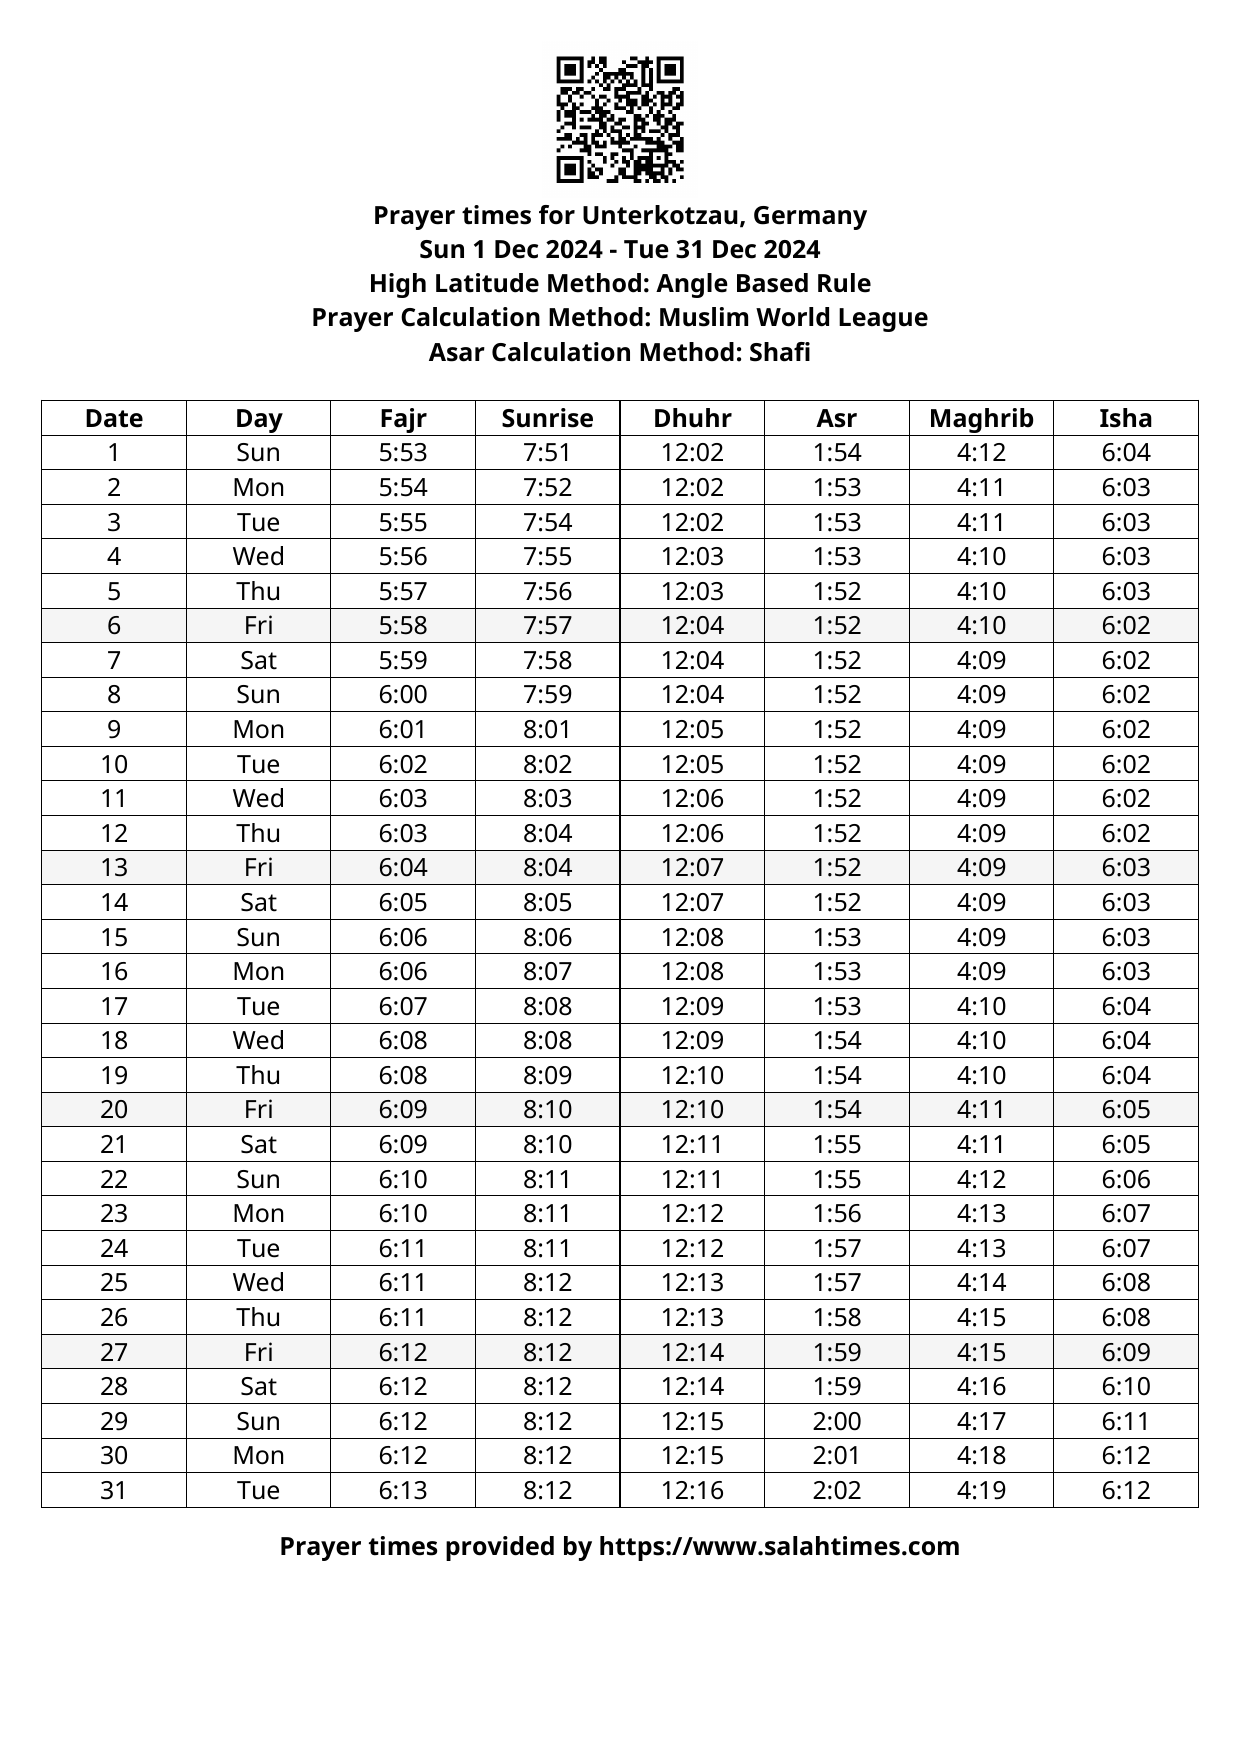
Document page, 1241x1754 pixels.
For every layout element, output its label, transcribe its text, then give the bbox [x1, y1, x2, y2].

table_cell 2:01 [765, 1439, 909, 1472]
table_cell Tue [187, 747, 330, 780]
table_cell 5:57 [331, 574, 475, 607]
table_cell 21 [42, 1127, 186, 1161]
table_cell 4:15 [910, 1300, 1053, 1334]
table_cell 4:11 [910, 470, 1053, 504]
table_cell 10 [42, 747, 186, 780]
table_cell Mon [187, 1196, 330, 1230]
table_cell 25 [42, 1266, 186, 1299]
table_cell Mon [187, 1439, 330, 1472]
table_cell 6:13 [331, 1473, 475, 1507]
table_cell Sun [187, 1162, 330, 1195]
table_cell 4:13 [910, 1196, 1053, 1230]
table_cell 6:07 [1054, 1231, 1198, 1264]
table_cell 6:02 [1054, 712, 1198, 746]
table_header Maghrib [910, 401, 1053, 434]
table_cell 6:02 [1054, 816, 1198, 849]
table_cell 4:09 [910, 954, 1053, 988]
table_cell 4:09 [910, 851, 1053, 884]
text Prayer Calculation Method: Muslim World League [42, 300, 1198, 334]
table_cell 1:54 [765, 1024, 909, 1057]
table_cell 6:10 [331, 1162, 475, 1195]
table_cell 12:05 [621, 747, 764, 780]
table_cell 1:52 [765, 781, 909, 815]
table_cell 6:05 [1054, 1093, 1198, 1126]
table_cell 8:11 [476, 1162, 619, 1195]
table_cell 1:54 [765, 1093, 909, 1126]
table_cell 6:12 [331, 1369, 475, 1403]
table_cell Thu [187, 816, 330, 849]
table_cell 12:05 [621, 712, 764, 746]
table_cell 4:16 [910, 1369, 1053, 1403]
table_header Isha [1054, 401, 1198, 434]
table_cell Sat [187, 643, 330, 677]
table_cell 8:07 [476, 954, 619, 988]
table_cell 1:55 [765, 1162, 909, 1195]
table_cell 4:10 [910, 609, 1053, 642]
table_cell 8:12 [476, 1473, 619, 1507]
table_cell Wed [187, 1024, 330, 1057]
table_cell 1:53 [765, 920, 909, 953]
picture [542, 41, 699, 198]
table_cell 30 [42, 1439, 186, 1472]
table_cell Tue [187, 1231, 330, 1264]
table_cell 4:17 [910, 1404, 1053, 1437]
table_cell 12:04 [621, 678, 764, 711]
table_cell 6:06 [331, 954, 475, 988]
table_cell 1:54 [765, 436, 909, 469]
table_cell 12:09 [621, 989, 764, 1022]
table_cell 4:13 [910, 1231, 1053, 1264]
table_cell 6:03 [1054, 470, 1198, 504]
table_cell 4 [42, 539, 186, 573]
table_cell 5:54 [331, 470, 475, 504]
table_cell 8:12 [476, 1335, 619, 1368]
table_cell 20 [42, 1093, 186, 1126]
table_cell 6:10 [331, 1196, 475, 1230]
table_cell Wed [187, 1266, 330, 1299]
table_cell 7 [42, 643, 186, 677]
table_cell 8:12 [476, 1300, 619, 1334]
table_cell 11 [42, 781, 186, 815]
table_cell 1:53 [765, 989, 909, 1022]
table_cell 6:03 [331, 816, 475, 849]
table_cell 7:51 [476, 436, 619, 469]
table_cell Tue [187, 505, 330, 538]
table_header Day [187, 401, 330, 434]
table_cell 4:19 [910, 1473, 1053, 1507]
table_cell Thu [187, 574, 330, 607]
table_cell 17 [42, 989, 186, 1022]
table_header Sunrise [476, 401, 619, 434]
table_cell 12:13 [621, 1300, 764, 1334]
table_cell 5 [42, 574, 186, 607]
text Prayer times provided by https://www.salahtimes.com [42, 1528, 1198, 1563]
table_cell 12:15 [621, 1404, 764, 1437]
table_cell 3 [42, 505, 186, 538]
table_cell 6:02 [1054, 781, 1198, 815]
table_cell 1:57 [765, 1266, 909, 1299]
table_cell 4:10 [910, 539, 1053, 573]
table_cell 7:56 [476, 574, 619, 607]
table_cell 23 [42, 1196, 186, 1230]
table_cell Sun [187, 678, 330, 711]
table_cell 6:02 [1054, 609, 1198, 642]
table_cell 8:11 [476, 1196, 619, 1230]
table_cell Sat [187, 1127, 330, 1161]
table_cell 6:11 [1054, 1404, 1198, 1437]
text Asar Calculation Method: Shafi [42, 334, 1198, 368]
table_cell 4:09 [910, 678, 1053, 711]
table_cell 2:00 [765, 1404, 909, 1437]
table_cell 4:14 [910, 1266, 1053, 1299]
table_cell 12:06 [621, 781, 764, 815]
table_cell 6:09 [1054, 1335, 1198, 1368]
table_header Date [42, 401, 186, 434]
table_cell 6:10 [1054, 1369, 1198, 1403]
table_cell 14 [42, 885, 186, 919]
table_cell 12:03 [621, 574, 764, 607]
table_cell 6:07 [1054, 1196, 1198, 1230]
table_cell 6:09 [331, 1093, 475, 1126]
table_cell 9 [42, 712, 186, 746]
table_cell Mon [187, 712, 330, 746]
table_cell 4:18 [910, 1439, 1053, 1472]
table_cell 12:06 [621, 816, 764, 849]
table_cell 6:03 [331, 781, 475, 815]
table_cell 12:04 [621, 609, 764, 642]
table_cell 2:02 [765, 1473, 909, 1507]
table_cell 8:12 [476, 1369, 619, 1403]
table_cell 4:09 [910, 920, 1053, 953]
table_cell 1:59 [765, 1369, 909, 1403]
table_cell 1:59 [765, 1335, 909, 1368]
table_cell 6:05 [1054, 1127, 1198, 1161]
table_cell 12:02 [621, 436, 764, 469]
table_cell Fri [187, 609, 330, 642]
table_cell Thu [187, 1058, 330, 1092]
table_cell 4:09 [910, 643, 1053, 677]
table_cell 12:08 [621, 954, 764, 988]
table_cell 6:06 [331, 920, 475, 953]
text Prayer times for Unterkotzau, Germany [42, 198, 1198, 232]
table_cell Thu [187, 1300, 330, 1334]
table_cell Sat [187, 1369, 330, 1403]
table_cell 27 [42, 1335, 186, 1368]
table_cell 5:53 [331, 436, 475, 469]
table_cell 6:03 [1054, 851, 1198, 884]
table_cell 6:12 [331, 1404, 475, 1437]
table_cell 12:07 [621, 851, 764, 884]
table_cell 8:10 [476, 1127, 619, 1161]
table_cell 15 [42, 920, 186, 953]
table_cell 6:03 [1054, 954, 1198, 988]
table_cell 12:02 [621, 470, 764, 504]
table_cell Mon [187, 954, 330, 988]
table_header Dhuhr [621, 401, 764, 434]
table_cell 1:52 [765, 678, 909, 711]
table_cell 4:11 [910, 1093, 1053, 1126]
table_cell 4:11 [910, 1127, 1053, 1161]
table_cell Sun [187, 920, 330, 953]
table_cell 6:02 [331, 747, 475, 780]
table_cell 1:52 [765, 885, 909, 919]
table_cell 4:12 [910, 1162, 1053, 1195]
table_cell 8:12 [476, 1404, 619, 1437]
table_cell Sat [187, 885, 330, 919]
table_cell 6:05 [331, 885, 475, 919]
table_cell 5:58 [331, 609, 475, 642]
table_cell 12:14 [621, 1369, 764, 1403]
table_cell 12:14 [621, 1335, 764, 1368]
table_cell 7:58 [476, 643, 619, 677]
table_cell 7:55 [476, 539, 619, 573]
table_cell 5:59 [331, 643, 475, 677]
table_cell 8:12 [476, 1266, 619, 1299]
table_cell 8:04 [476, 851, 619, 884]
table_cell 6:00 [331, 678, 475, 711]
table_cell 12:16 [621, 1473, 764, 1507]
table_cell 12:08 [621, 920, 764, 953]
table_cell Wed [187, 781, 330, 815]
table_cell 1:58 [765, 1300, 909, 1334]
table_cell 12:03 [621, 539, 764, 573]
table_cell 6:11 [331, 1231, 475, 1264]
table_cell 1:54 [765, 1058, 909, 1092]
table_cell 1:53 [765, 539, 909, 573]
table_cell 4:10 [910, 989, 1053, 1022]
table_cell 1:52 [765, 816, 909, 849]
table_cell 4:09 [910, 747, 1053, 780]
text Sun 1 Dec 2024 - Tue 31 Dec 2024 [42, 232, 1198, 266]
table_cell 6:08 [331, 1058, 475, 1092]
table_cell Sun [187, 436, 330, 469]
table_cell Mon [187, 470, 330, 504]
table_cell 4:09 [910, 712, 1053, 746]
table_cell 1:52 [765, 609, 909, 642]
table_cell 8:01 [476, 712, 619, 746]
table_cell 12:10 [621, 1058, 764, 1092]
table_cell 12:10 [621, 1093, 764, 1126]
table_cell 8:11 [476, 1231, 619, 1264]
table_cell 1:55 [765, 1127, 909, 1161]
table_cell 18 [42, 1024, 186, 1057]
table_cell Tue [187, 989, 330, 1022]
table_cell 6:09 [331, 1127, 475, 1161]
table_cell 4:12 [910, 436, 1053, 469]
table_cell 1:56 [765, 1196, 909, 1230]
table_cell 12:11 [621, 1162, 764, 1195]
table_cell 6:01 [331, 712, 475, 746]
table_cell 6:12 [1054, 1439, 1198, 1472]
table_cell 22 [42, 1162, 186, 1195]
table_cell 6:04 [1054, 1024, 1198, 1057]
table_cell 6:04 [1054, 989, 1198, 1022]
table_cell 16 [42, 954, 186, 988]
table_cell 24 [42, 1231, 186, 1264]
table_cell 6:11 [331, 1300, 475, 1334]
table_cell 28 [42, 1369, 186, 1403]
table_cell 31 [42, 1473, 186, 1507]
table_cell 12:07 [621, 885, 764, 919]
table_cell 6:02 [1054, 643, 1198, 677]
table_cell 8:12 [476, 1439, 619, 1472]
table_cell 8:06 [476, 920, 619, 953]
table_cell 6:02 [1054, 747, 1198, 780]
table_cell 6:04 [1054, 1058, 1198, 1092]
table_header Asr [765, 401, 909, 434]
table_cell 6:04 [1054, 436, 1198, 469]
table_cell 7:54 [476, 505, 619, 538]
table_cell 4:10 [910, 574, 1053, 607]
table_cell 1:52 [765, 851, 909, 884]
table_cell 4:15 [910, 1335, 1053, 1368]
table_cell 6:03 [1054, 539, 1198, 573]
table_cell 6:03 [1054, 574, 1198, 607]
table_cell 6:06 [1054, 1162, 1198, 1195]
table_cell 12:12 [621, 1196, 764, 1230]
table_cell 8:09 [476, 1058, 619, 1092]
table_cell 4:11 [910, 505, 1053, 538]
table_cell 6:12 [331, 1335, 475, 1368]
table_cell 8:08 [476, 1024, 619, 1057]
table_cell 7:59 [476, 678, 619, 711]
table_cell 7:52 [476, 470, 619, 504]
table_cell 6:02 [1054, 678, 1198, 711]
table_cell 12:09 [621, 1024, 764, 1057]
table_cell 1:53 [765, 470, 909, 504]
table_cell 6:03 [1054, 505, 1198, 538]
table_cell 7:57 [476, 609, 619, 642]
table_cell 8 [42, 678, 186, 711]
table_cell 8:05 [476, 885, 619, 919]
table_cell 6:08 [1054, 1266, 1198, 1299]
table_cell 1:52 [765, 643, 909, 677]
table_cell 12:04 [621, 643, 764, 677]
table_cell Sun [187, 1404, 330, 1437]
table_cell 1:52 [765, 574, 909, 607]
table_cell 1:52 [765, 747, 909, 780]
table_cell 6 [42, 609, 186, 642]
table_cell 12:02 [621, 505, 764, 538]
table_cell 19 [42, 1058, 186, 1092]
table_cell 8:08 [476, 989, 619, 1022]
table_cell 1:53 [765, 505, 909, 538]
text High Latitude Method: Angle Based Rule [42, 266, 1198, 300]
table_cell 6:03 [1054, 885, 1198, 919]
table_cell 6:08 [331, 1024, 475, 1057]
table_cell 8:03 [476, 781, 619, 815]
table_cell 12:12 [621, 1231, 764, 1264]
table_cell 12 [42, 816, 186, 849]
table_cell 6:08 [1054, 1300, 1198, 1334]
table_cell 6:12 [1054, 1473, 1198, 1507]
table_cell 8:04 [476, 816, 619, 849]
table_cell 4:09 [910, 885, 1053, 919]
table_cell 8:10 [476, 1093, 619, 1126]
table_cell 6:04 [331, 851, 475, 884]
table_cell 8:02 [476, 747, 619, 780]
table_cell 5:56 [331, 539, 475, 573]
table_cell 1:57 [765, 1231, 909, 1264]
table_cell Tue [187, 1473, 330, 1507]
table_cell 1:53 [765, 954, 909, 988]
table_cell 6:12 [331, 1439, 475, 1472]
table_cell 29 [42, 1404, 186, 1437]
table_cell 6:03 [1054, 920, 1198, 953]
table_cell Wed [187, 539, 330, 573]
table_cell Fri [187, 1335, 330, 1368]
table_cell 26 [42, 1300, 186, 1334]
table_cell 4:10 [910, 1024, 1053, 1057]
table_cell 1 [42, 436, 186, 469]
table_cell 12:11 [621, 1127, 764, 1161]
table_cell Fri [187, 1093, 330, 1126]
table_cell 4:10 [910, 1058, 1053, 1092]
table_cell 5:55 [331, 505, 475, 538]
table_header Fajr [331, 401, 475, 434]
table_cell 12:15 [621, 1439, 764, 1472]
table_cell 4:09 [910, 781, 1053, 815]
table_cell 13 [42, 851, 186, 884]
table_cell 2 [42, 470, 186, 504]
table_cell 12:13 [621, 1266, 764, 1299]
table_cell 1:52 [765, 712, 909, 746]
table_cell 4:09 [910, 816, 1053, 849]
table_cell 6:07 [331, 989, 475, 1022]
table_cell Fri [187, 851, 330, 884]
table_cell 6:11 [331, 1266, 475, 1299]
